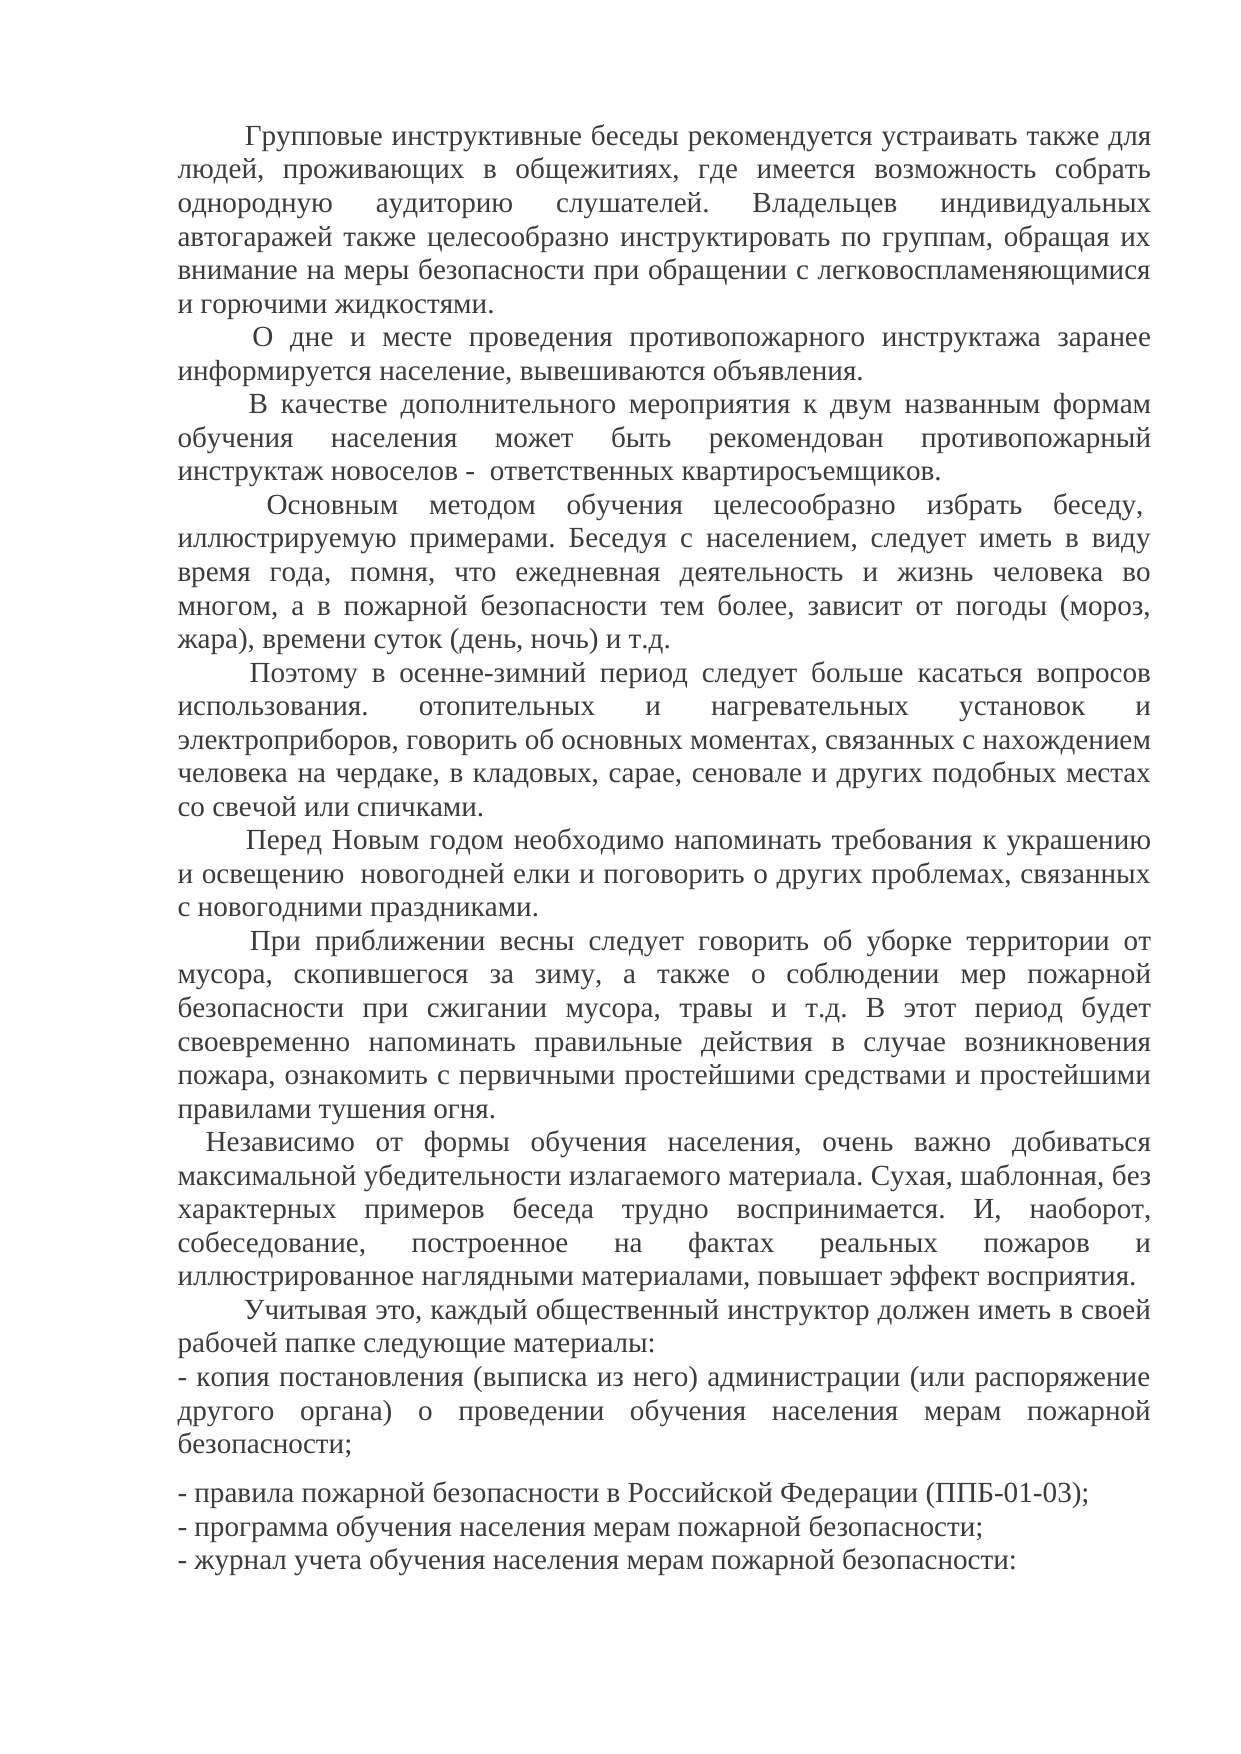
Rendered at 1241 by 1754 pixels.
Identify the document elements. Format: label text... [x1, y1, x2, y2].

text Учитывая это, каждый общественный инструктор должен иметь в своей рабочей папке следующие материалы: [177, 1292, 1152, 1359]
text Перед Новым годом необходимо напоминать требования к украшению и освещению новогодней елки и поговорить о других проблемах, связанных с новогодними праздниками. [177, 822, 1152, 923]
text При приближении весны следует говорить об уборке территории от мусора, скопившегося за зиму, а также о соблюдении мер пожарной безопасности при сжигании мусора, травы и т.д. В этот период будет своевременно напоминать правильные действия в случае возникновения пожара, ознакомить с первичными простейшими средствами и простейшими правилами тушения огня. [177, 923, 1152, 1124]
text Групповые инструктивные беседы рекомендуется устраивать также для людей, проживающих в общежитиях, где имеется возможность собрать однородную аудиторию слушателей. Владельцев индивидуальных автогаражей также целесообразно инструктировать по группам, обращая их внимание на меры безопасности при обращении с легковоспламеняющимися и горючими жидкостями. [177, 118, 1152, 319]
text О дне и месте проведения противопожарного инструктажа заранее информируется население, вывешиваются объявления. [177, 319, 1152, 386]
text В качестве дополнительного мероприятия к двум названным формам обучения населения может быть рекомендован противопожарный инструктаж новоселов - ответственных квартиросъемщиков. [177, 386, 1152, 487]
text - журнал учета обучения населения мерам пожарной безопасности: [177, 1542, 1152, 1576]
text - правила пожарной безопасности в Российской Федерации (ППБ-01-03); [177, 1475, 1152, 1509]
text Независимо от формы обучения населения, очень важно добиваться максимальной убедительности излагаемого материала. Сухая, шаблонная, без характерных примеров беседа трудно воспринимается. И, наоборот, собеседование, построенное на фактах реальных пожаров и иллюстрированное наглядными материалами, повышает эффект восприятия. [177, 1124, 1152, 1292]
text Основным методом обучения целесообразно избрать беседу, иллюстрируемую примерами. Беседуя с населением, следует иметь в виду время года, помня, что ежедневная деятельность и жизнь человека во многом, а в пожарной безопасности тем более, зависит от погоды (мороз, жара), времени суток (день, ночь) и т.д. [177, 487, 1152, 655]
text - копия постановления (выписка из него) администрации (или распоряжение другого органа) о проведении обучения населения мерам пожарной безопасности; [177, 1359, 1152, 1460]
text - программа обучения населения мерам пожарной безопасности; [177, 1509, 1152, 1542]
text Поэтому в осенне-зимний период следует больше касаться вопросов использования. отопительных и нагревательных установок и электроприборов, говорить об основных моментах, связанных с нахождением человека на чердаке, в кладовых, сарае, сеновале и других подобных местах со свечой или спичками. [177, 655, 1152, 822]
